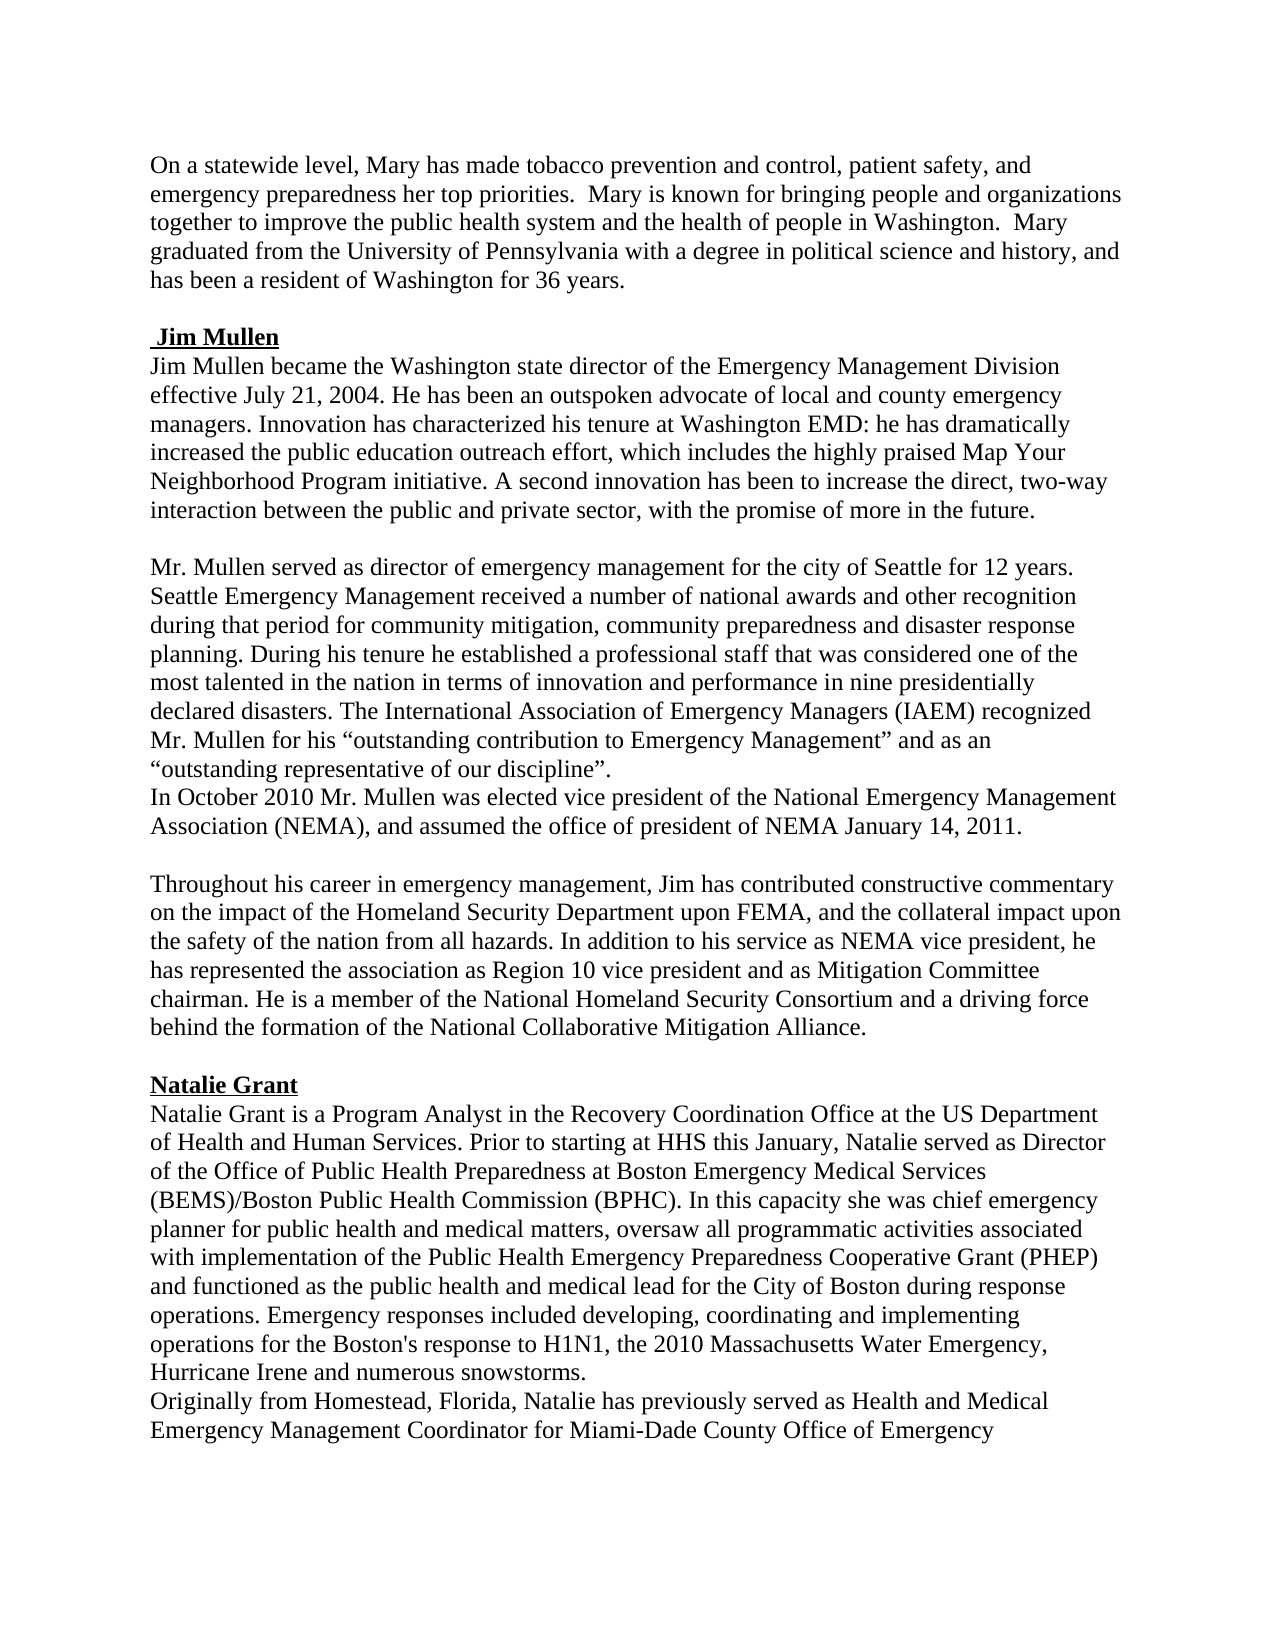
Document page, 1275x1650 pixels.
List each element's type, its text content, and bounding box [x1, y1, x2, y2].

text Natalie Grant [150, 1070, 1125, 1099]
text Throughout his career in emergency management, Jim has contributed constructive commentary on the impact of the Homeland Security Department upon FEMA, and the collateral impact upon the safety of the nation from all hazards. In addition to his service as NEMA vice president, he has represented the association as Region 10 vice president and as Mitigation Committee chairman. He is a member of the National Homeland Security Consortium and a driving force behind the formation of the National Collaborative Mitigation Alliance. [150, 840, 1125, 1041]
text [150, 1386, 1125, 1444]
text On a statewide level, Mary has made tobacco prevention and control, patient safety, and emergency preparedness her top priorities. Mary is known for bringing people and organizations together to improve the public health system and the health of people in Washington. Mary graduated from the University of Pennsylvania with a degree in political science and history, and has been a resident of Washington for 36 years. [150, 150, 1125, 294]
text In October 2010 Mr. Mullen was elected vice president of the National Emergency Management Association (NEMA), and assumed the office of president of NEMA January 14, 2011. [150, 782, 1125, 840]
text Jim Mullen [150, 322, 1125, 351]
text Jim Mullen became the Washington state director of the Emergency Management Division effective July 21, 2004. He has been an outspoken advocate of local and county emergency managers. Innovation has characterized his tenure at Washington EMD: he has dramatically increased the public education outreach effort, which includes the highly praised Map Your Neighborhood Program initiative. A second innovation has been to increase the direct, two-way interaction between the public and private sector, with the promise of more in the future. Mr. Mullen served as director of emergency management for the city of Seattle for 12 years. Seattle Emergency Management received a number of national awards and other recognition during that period for community mitigation, community preparedness and disaster response planning. During his tenure he established a professional staff that was considered one of the most talented in the nation in terms of innovation and performance in nine presidentially declared disasters. The International Association of Emergency Managers (IAEM) recognized Mr. Mullen for his “outstanding contribution to Emergency Management” and as an “outstanding representative of our discipline”. [150, 351, 1125, 782]
text Natalie Grant is a Program Analyst in the Recovery Coordination Office at the US Department of Health and Human Services. Prior to starting at HHS this January, Natalie served as Director of the Office of Public Health Preparedness at Boston Emergency Medical Services (BEMS)/Boston Public Health Commission (BPHC). In this capacity she was chief emergency planner for public health and medical matters, oversaw all programmatic activities associated with implementation of the Public Health Emergency Preparedness Cooperative Grant (PHEP) and functioned as the public health and medical lead for the City of Boston during response operations. Emergency responses included developing, coordinating and implementing operations for the Boston's response to H1N1, the 2010 Massachusetts Water Emergency, Hurricane Irene and numerous snowstorms. [150, 1099, 1125, 1386]
